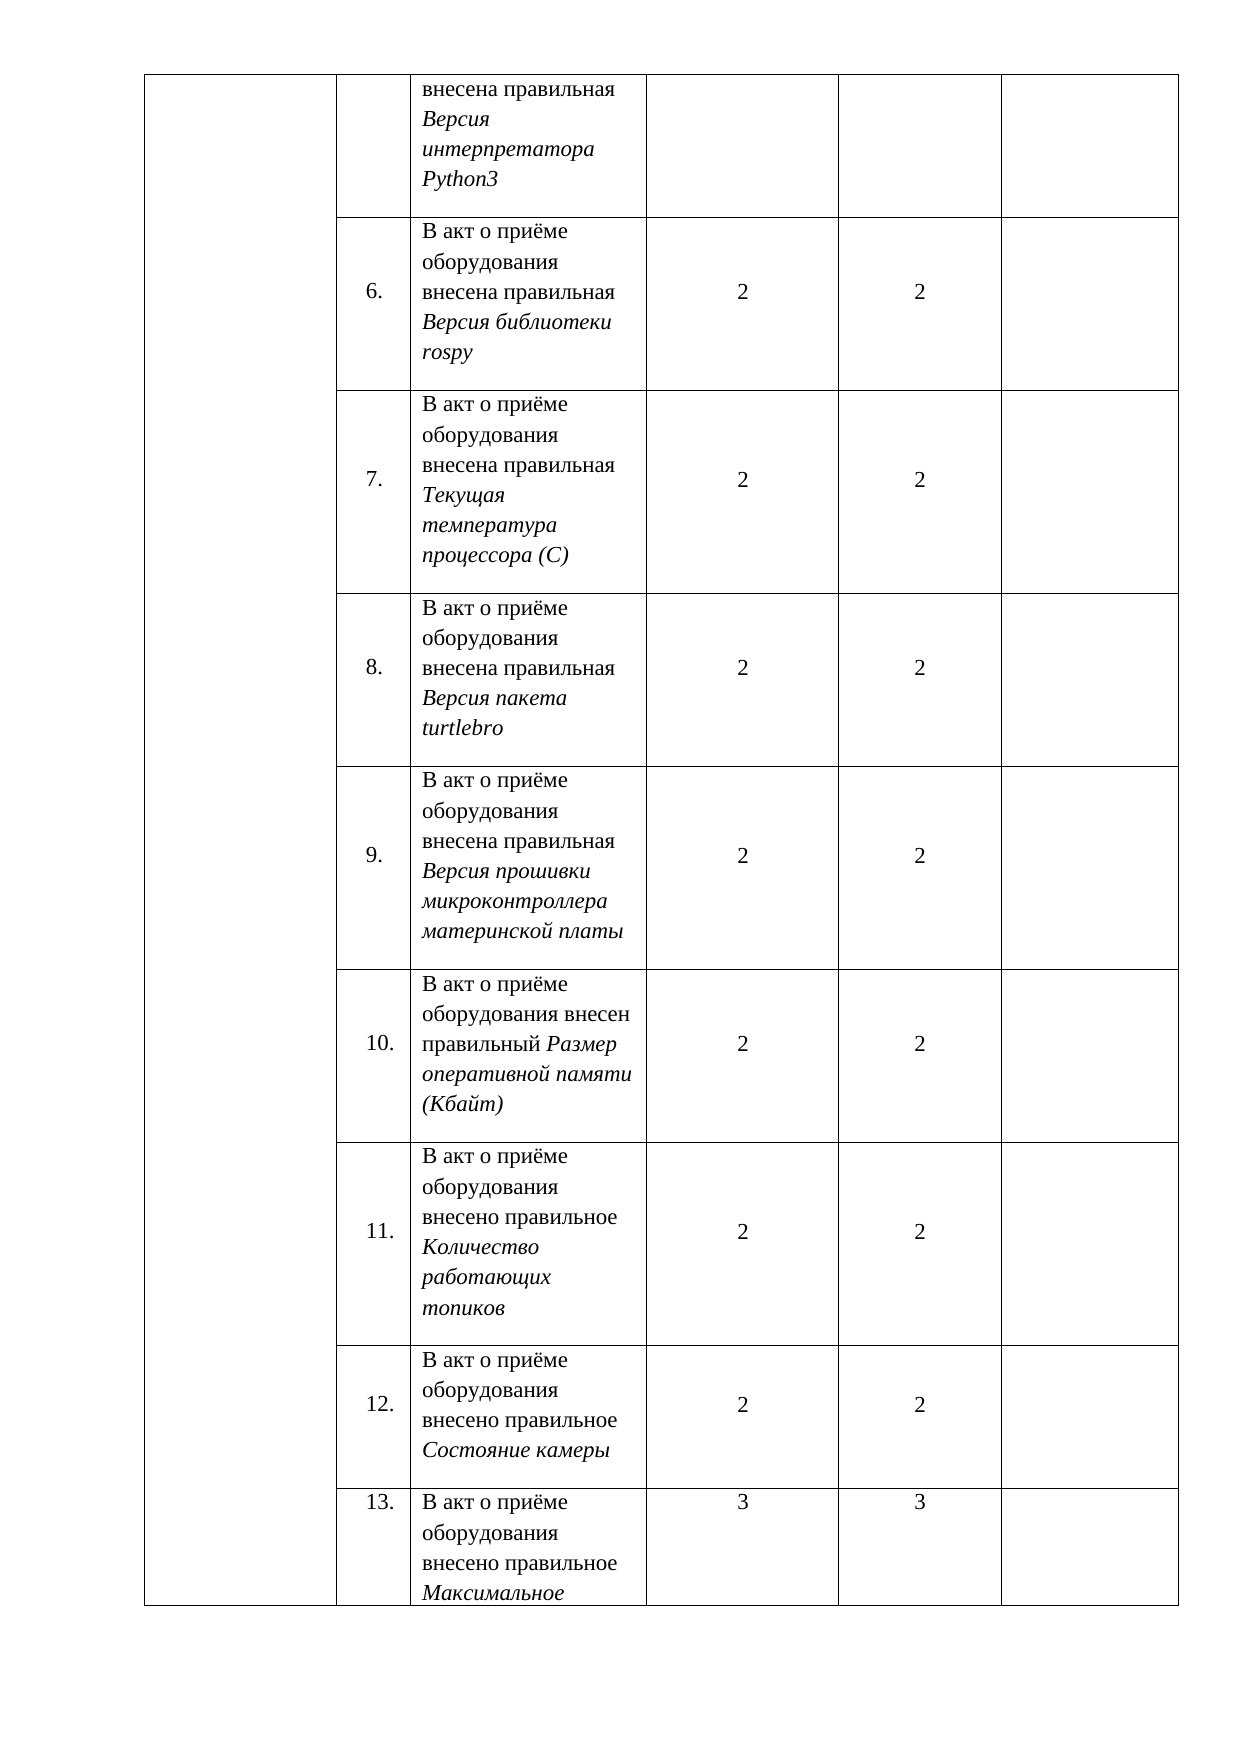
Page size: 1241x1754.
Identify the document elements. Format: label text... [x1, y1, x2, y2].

table_cell [337, 594, 410, 766]
table_cell В акт о приёме оборудования внесен правильный Размер оперативной памяти (Кбайт) [411, 970, 646, 1142]
table_cell [1002, 594, 1178, 766]
table_cell [337, 1489, 410, 1605]
table_cell В акт о приёме оборудования внесена правильная Текущая температура процессора (С) [411, 391, 646, 593]
table_cell [337, 1346, 410, 1487]
table_cell [1002, 1346, 1178, 1487]
table_cell 3 [839, 1489, 1001, 1605]
table_cell 2 [839, 218, 1001, 389]
table_cell 3 [647, 1489, 838, 1605]
table_cell 2 [647, 75, 838, 217]
table_cell 2 [839, 1143, 1001, 1345]
table_cell 2 [647, 1346, 838, 1487]
table_cell [1002, 75, 1178, 217]
table_cell [337, 75, 410, 217]
table_cell [1002, 767, 1178, 969]
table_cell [411, 75, 646, 217]
table_cell [337, 218, 410, 389]
table_cell 2 [839, 1346, 1001, 1487]
table_cell [337, 767, 410, 969]
table_cell [1002, 218, 1178, 389]
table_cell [411, 1489, 646, 1605]
table_cell 2 [839, 767, 1001, 969]
table_cell [337, 1143, 410, 1345]
table_cell В акт о приёме оборудования внесено правильное Количество работающих топиков [411, 1143, 646, 1345]
table_cell В акт о приёме оборудования внесено правильное Состояние камеры [411, 1346, 646, 1487]
table_cell [337, 391, 410, 593]
table_cell В акт о приёме оборудования внесена правильная Версия прошивки микроконтроллера материнской платы [411, 767, 646, 969]
table_cell 2 [647, 594, 838, 766]
table_cell 2 [839, 970, 1001, 1142]
table_cell В акт о приёме оборудования внесена правильная Версия библиотеки rospy [411, 218, 646, 389]
table_cell 2 [647, 218, 838, 389]
table_cell В акт о приёме оборудования внесена правильная Версия пакета turtlebro [411, 594, 646, 766]
table_cell 2 [839, 391, 1001, 593]
table_cell 2 [647, 1143, 838, 1345]
table_cell 2 [839, 75, 1001, 217]
table_cell 2 [839, 594, 1001, 766]
table_cell 2 [647, 767, 838, 969]
table_cell 2 [647, 391, 838, 593]
table_cell [1002, 1489, 1178, 1605]
table_cell [337, 970, 410, 1142]
table_cell [1002, 1143, 1178, 1345]
table_cell [1002, 970, 1178, 1142]
table_cell 2 [647, 970, 838, 1142]
table_cell [1002, 391, 1178, 593]
